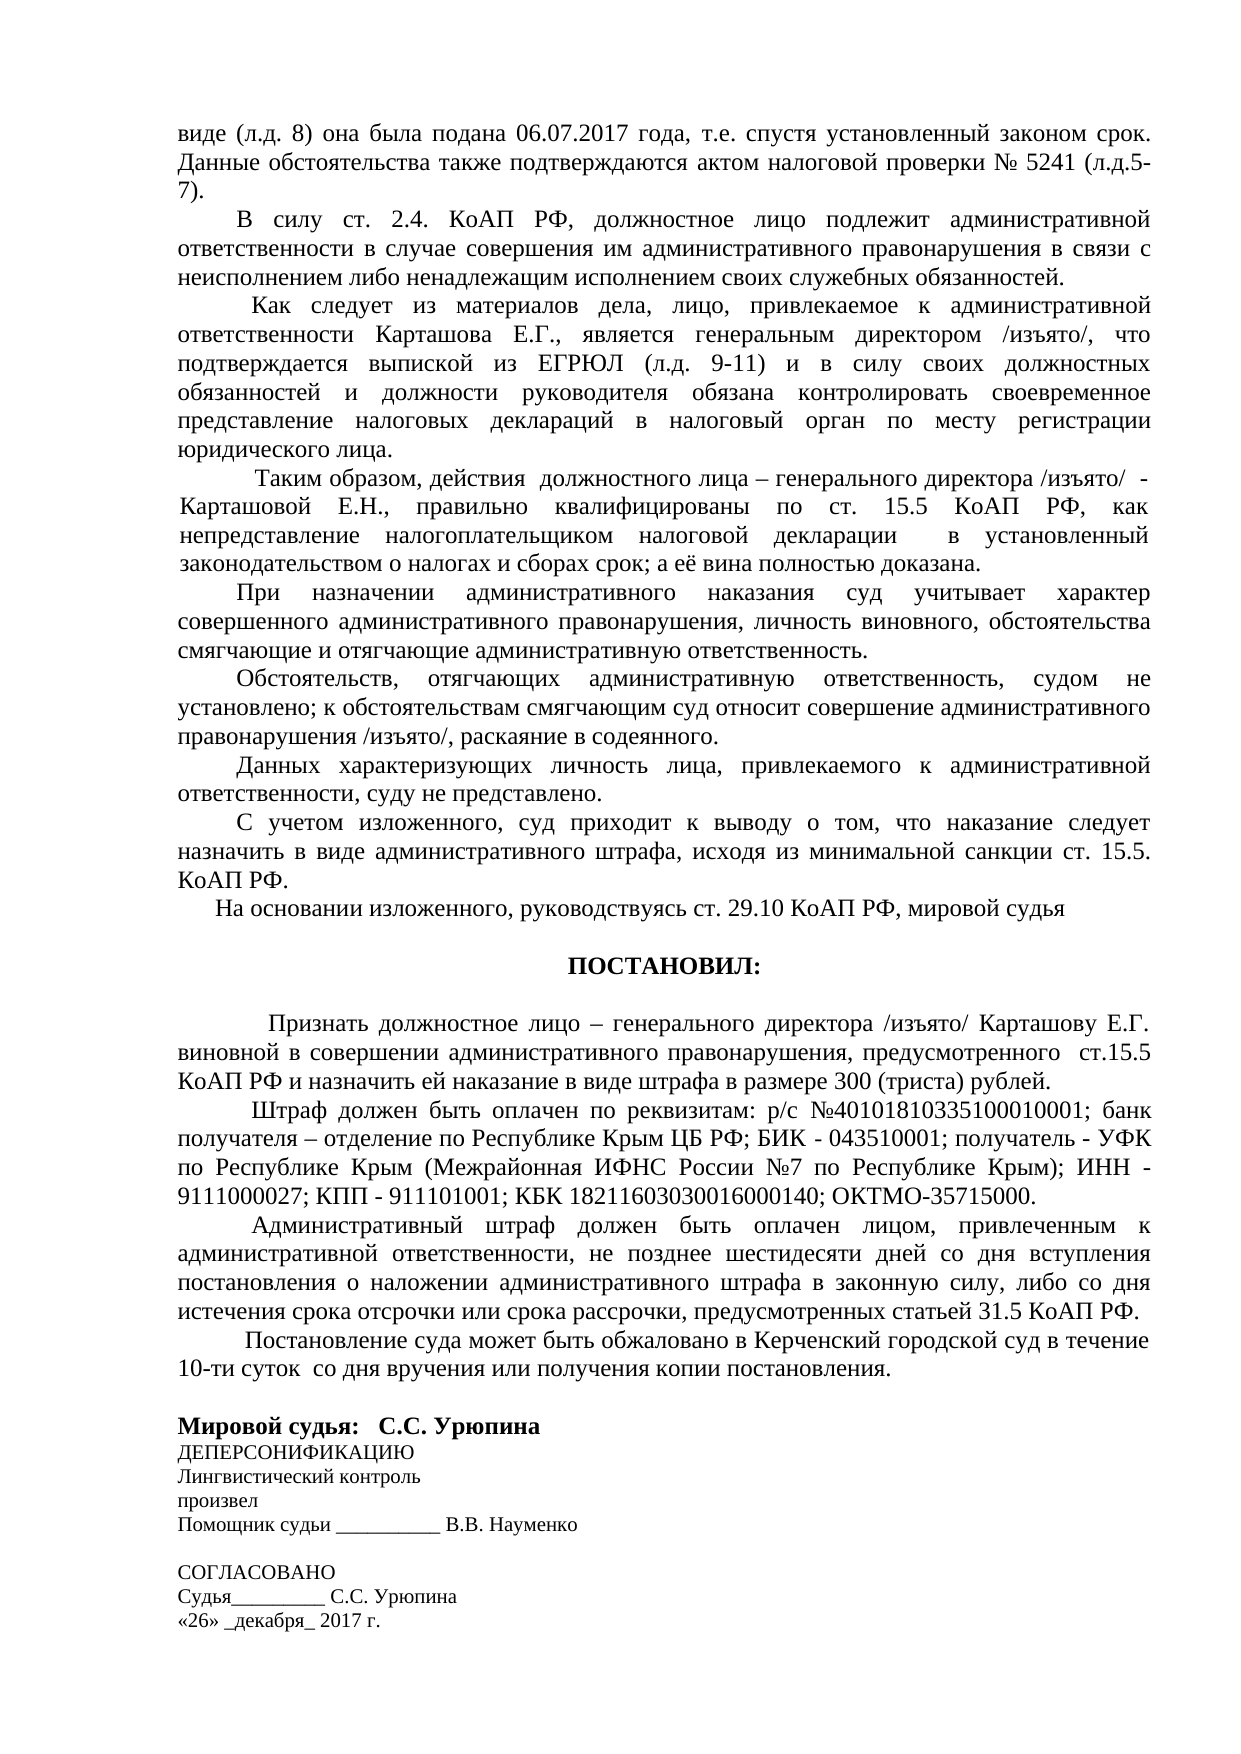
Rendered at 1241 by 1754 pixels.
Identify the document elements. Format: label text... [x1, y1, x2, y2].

text Лингвистический контроль [177, 1464, 1152, 1488]
text Таким образом, действия должностного лица – генерального директора /изъято/ - Карташовой Е.Н., правильно квалифицированы по ст. 15.5 КоАП РФ, как непредставление налогоплательщиком налоговой декларации в установленный законодательством о налогах и сборах срок; а её вина полностью доказана. [179, 463, 1149, 577]
text С учетом изложенного, суд приходит к выводу о том, что наказание следует назначить в виде административного штрафа, исходя из минимальной санкции ст. 15.5. КоАП РФ. [177, 807, 1152, 893]
text Как следует из материалов дела, лицо, привлекаемое к административной ответственности Карташова Е.Г., является генеральным директором /изъято/, что подтверждается выпиской из ЕГРЮЛ (л.д. 9-11) и в силу своих должностных обязанностей и должности руководителя обязана контролировать своевременное представление налоговых деклараций в налоговый орган по месту регистрации юридического лица. [177, 291, 1152, 463]
text Признать должностное лицо – генерального директора /изъято/ Карташову Е.Г. виновной в совершении административного правонарушения, предусмотренного ст.15.5 КоАП РФ и назначить ей наказание в виде штрафа в размере 300 (триста) рублей. [177, 1008, 1152, 1095]
text В силу ст. 2.4. КоАП РФ, должностное лицо подлежит административной ответственности в случае совершения им административного правонарушения в связи с неисполнением либо ненадлежащим исполнением своих служебных обязанностей. [177, 204, 1152, 291]
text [177, 118, 1152, 204]
text Судья_________ С.С. Урюпина [177, 1584, 1152, 1608]
text Обстоятельств, отягчающих административную ответственность, судом не установлено; к обстоятельствам смягчающим суд относит совершение административного правонарушения /изъято/, раскаяние в содеянного. [177, 663, 1152, 750]
text произвел [177, 1488, 1152, 1512]
text ДЕПЕРСОНИФИКАЦИЮ [177, 1440, 1152, 1464]
text Административный штраф должен быть оплачен лицом, привлеченным к административной ответственности, не позднее шестидесяти дней со дня вступления постановления о наложении административного штрафа в законную силу, либо со дня истечения срока отсрочки или срока рассрочки, предусмотренных статьей 31.5 КоАП РФ. [177, 1210, 1152, 1325]
text Данных характеризующих личность лица, привлекаемого к административной ответственности, суду не представлено. [177, 750, 1152, 807]
text Постановление суда может быть обжаловано в Керченский городской суд в течение 10-ти суток со дня вручения или получения копии постановления. [177, 1325, 1152, 1382]
text Штраф должен быть оплачен по реквизитам: р/с №40101810335100010001; банк получателя – отделение по Республике Крым ЦБ РФ; БИК - 043510001; получатель - УФК по Республике Крым (Межрайонная ИФНС России №7 по Республике Крым); ИНН - 9111000027; КПП - 911101001; КБК 18211603030016000140; ОКТМО-35715000. [177, 1095, 1152, 1210]
text На основании изложенного, руководствуясь ст. 29.10 КоАП РФ, мировой судья [177, 893, 1152, 922]
text СОГЛАСОВАНО [177, 1560, 1152, 1584]
text Мировой судья: С.С. Урюпина [177, 1411, 1152, 1440]
text «26» _декабря_ 2017 г. [177, 1608, 1152, 1632]
text ПОСТАНОВИЛ: [177, 951, 1152, 980]
text При назначении административного наказания суд учитывает характер совершенного административного правонарушения, личность виновного, обстоятельства смягчающие и отягчающие административную ответственность. [177, 577, 1152, 663]
text Помощник судьи __________ В.В. Науменко [177, 1512, 1152, 1536]
